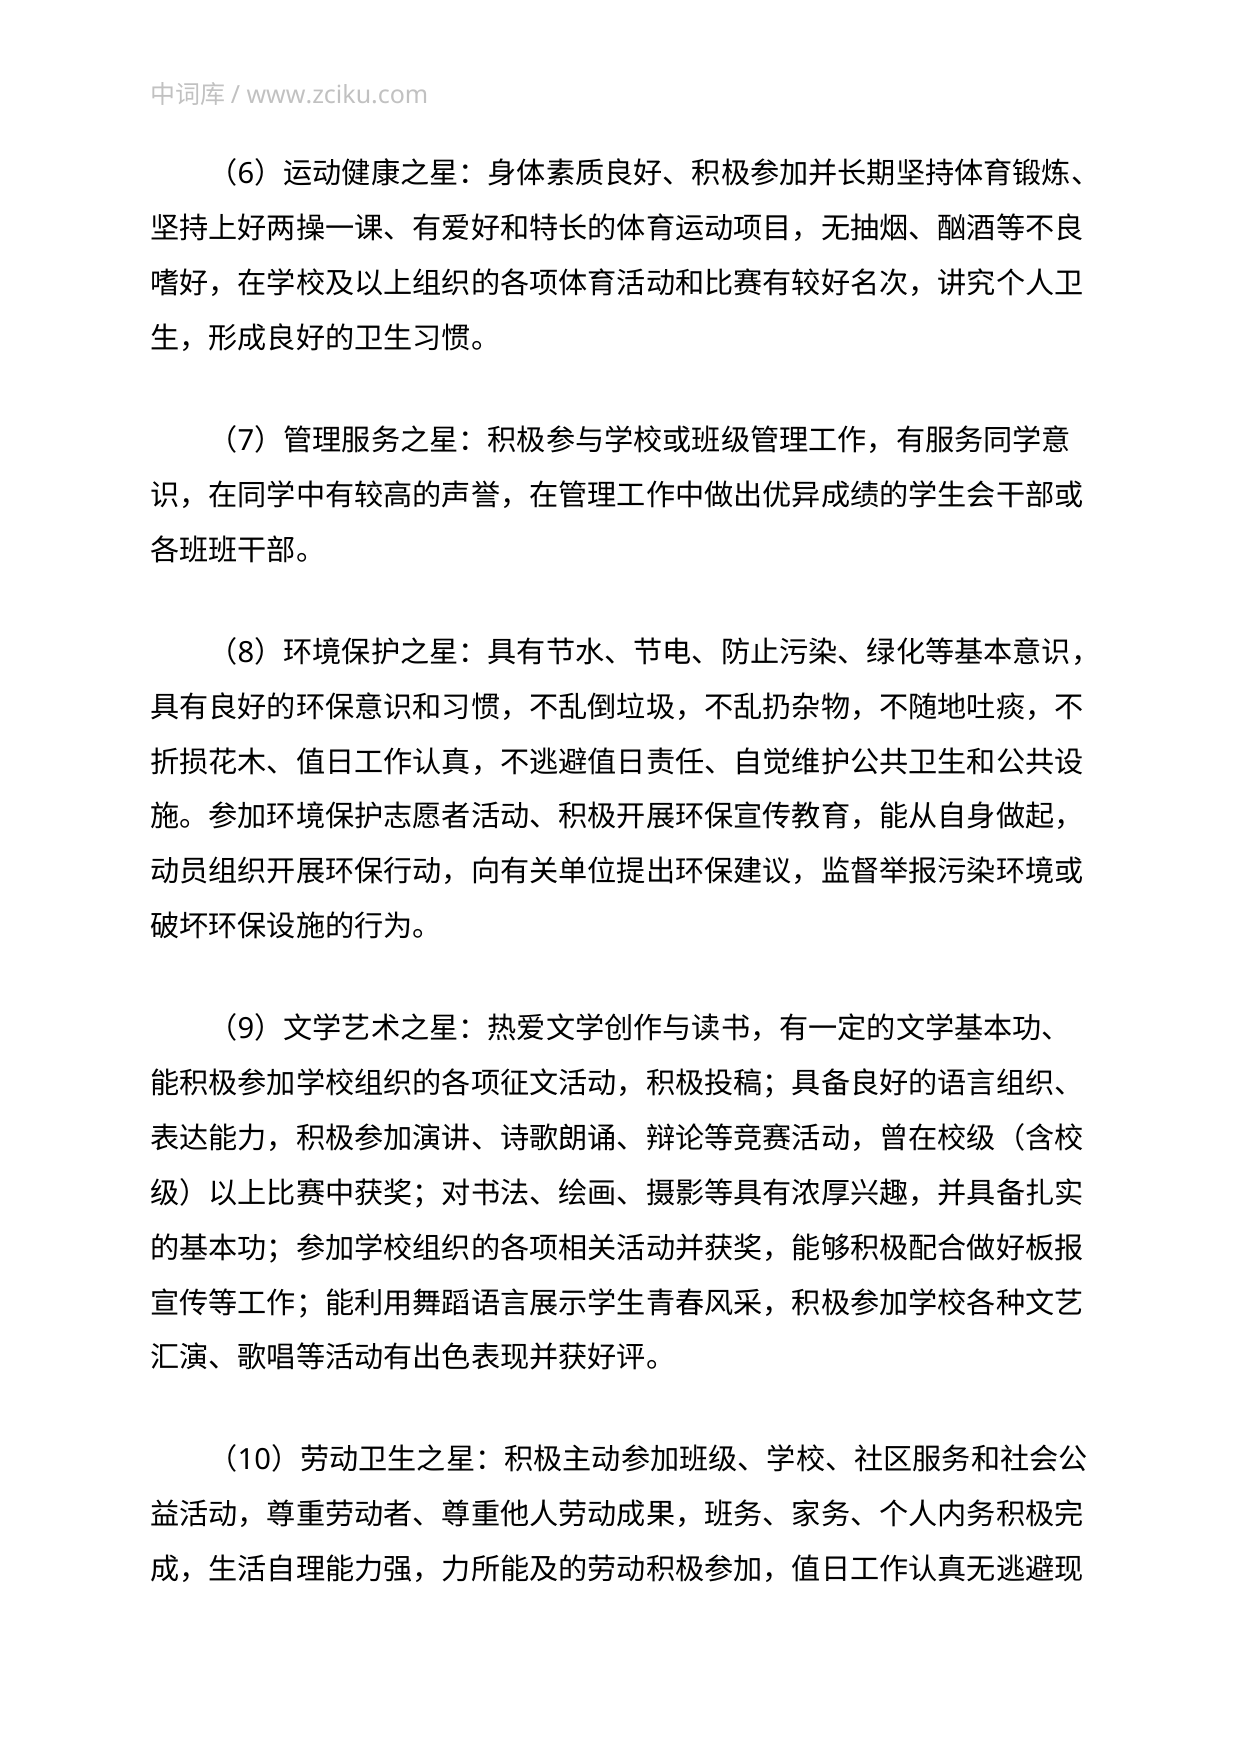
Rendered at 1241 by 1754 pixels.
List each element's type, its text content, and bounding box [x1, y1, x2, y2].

text （6）运动健康之星：身体素质良好、积极参加并长期坚持体育锻炼、坚持上好两操一课、有爱好和特长的体育运动项目，无抽烟、酗酒等不良嗜好，在学校及以上组织的各项体育活动和比赛有较好名次，讲究个人卫生，形成良好的卫生习惯。 [150, 150, 1090, 357]
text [150, 1436, 1090, 1588]
text （7）管理服务之星：积极参与学校或班级管理工作，有服务同学意识，在同学中有较高的声誉，在管理工作中做出优异成绩的学生会干部或各班班干部。 [150, 417, 1090, 569]
text （8）环境保护之星：具有节水、节电、防止污染、绿化等基本意识，具有良好的环保意识和习惯，不乱倒垃圾，不乱扔杂物，不随地吐痰，不折损花木、值日工作认真，不逃避值日责任、自觉维护公共卫生和公共设施。参加环境保护志愿者活动、积极开展环保宣传教育，能从自身做起，动员组织开展环保行动，向有关单位提出环保建议，监督举报污染环境或破坏环保设施的行为。 [150, 628, 1090, 945]
text （9）文学艺术之星：热爱文学创作与读书，有一定的文学基本功、能积极参加学校组织的各项征文活动，积极投稿；具备良好的语言组织、表达能力，积极参加演讲、诗歌朗诵、辩论等竞赛活动，曾在校级（含校级）以上比赛中获奖；对书法、绘画、摄影等具有浓厚兴趣，并具备扎实的基本功；参加学校组织的各项相关活动并获奖，能够积极配合做好板报宣传等工作；能利用舞蹈语言展示学生青春风采，积极参加学校各种文艺汇演、歌唱等活动有出色表现并获好评。 [150, 1004, 1090, 1376]
